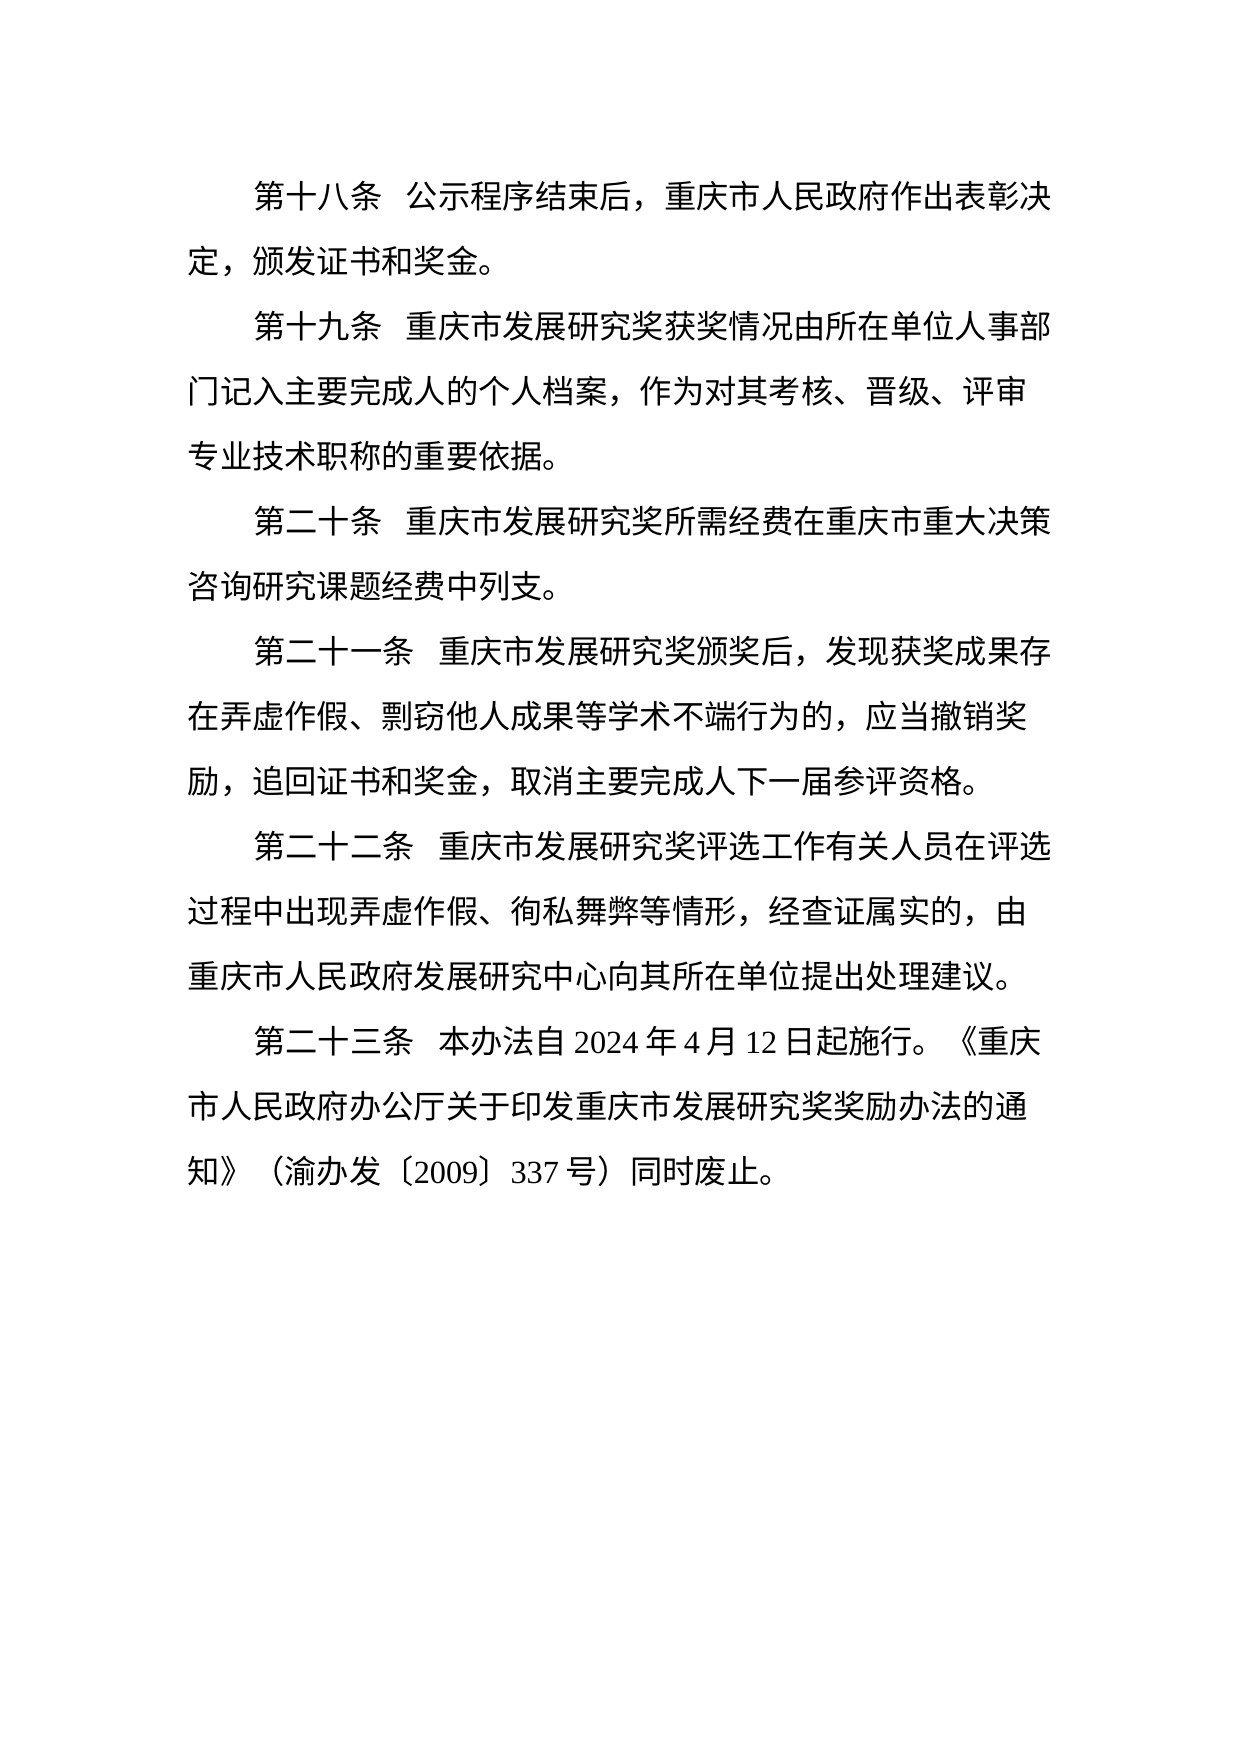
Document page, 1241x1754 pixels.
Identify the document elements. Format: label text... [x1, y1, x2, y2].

text 第二十一条 重庆市发展研究奖颁奖后，发现获奖成果存在弄虚作假、剽窃他人成果等学术不端行为的，应当撤销奖励，追回证书和奖金，取消主要完成人下一届参评资格。 [187, 617, 1053, 812]
text 第十八条 公示程序结束后，重庆市人民政府作出表彰决定，颁发证书和奖金。 [187, 162, 1053, 292]
text 第二十二条 重庆市发展研究奖评选工作有关人员在评选过程中出现弄虚作假、徇私舞弊等情形，经查证属实的，由重庆市人民政府发展研究中心向其所在单位提出处理建议。 [187, 812, 1053, 1007]
text 第十九条 重庆市发展研究奖获奖情况由所在单位人事部门记入主要完成人的个人档案，作为对其考核、晋级、评审专业技术职称的重要依据。 [187, 292, 1053, 487]
text 第二十条 重庆市发展研究奖所需经费在重庆市重大决策咨询研究课题经费中列支。 [187, 487, 1053, 617]
text 第二十三条 本办法自2024年4月12日起施行。《重庆市人民政府办公厅关于印发重庆市发展研究奖奖励办法的通知》（渝办发〔2009〕337号）同时废止。 [187, 1007, 1053, 1202]
